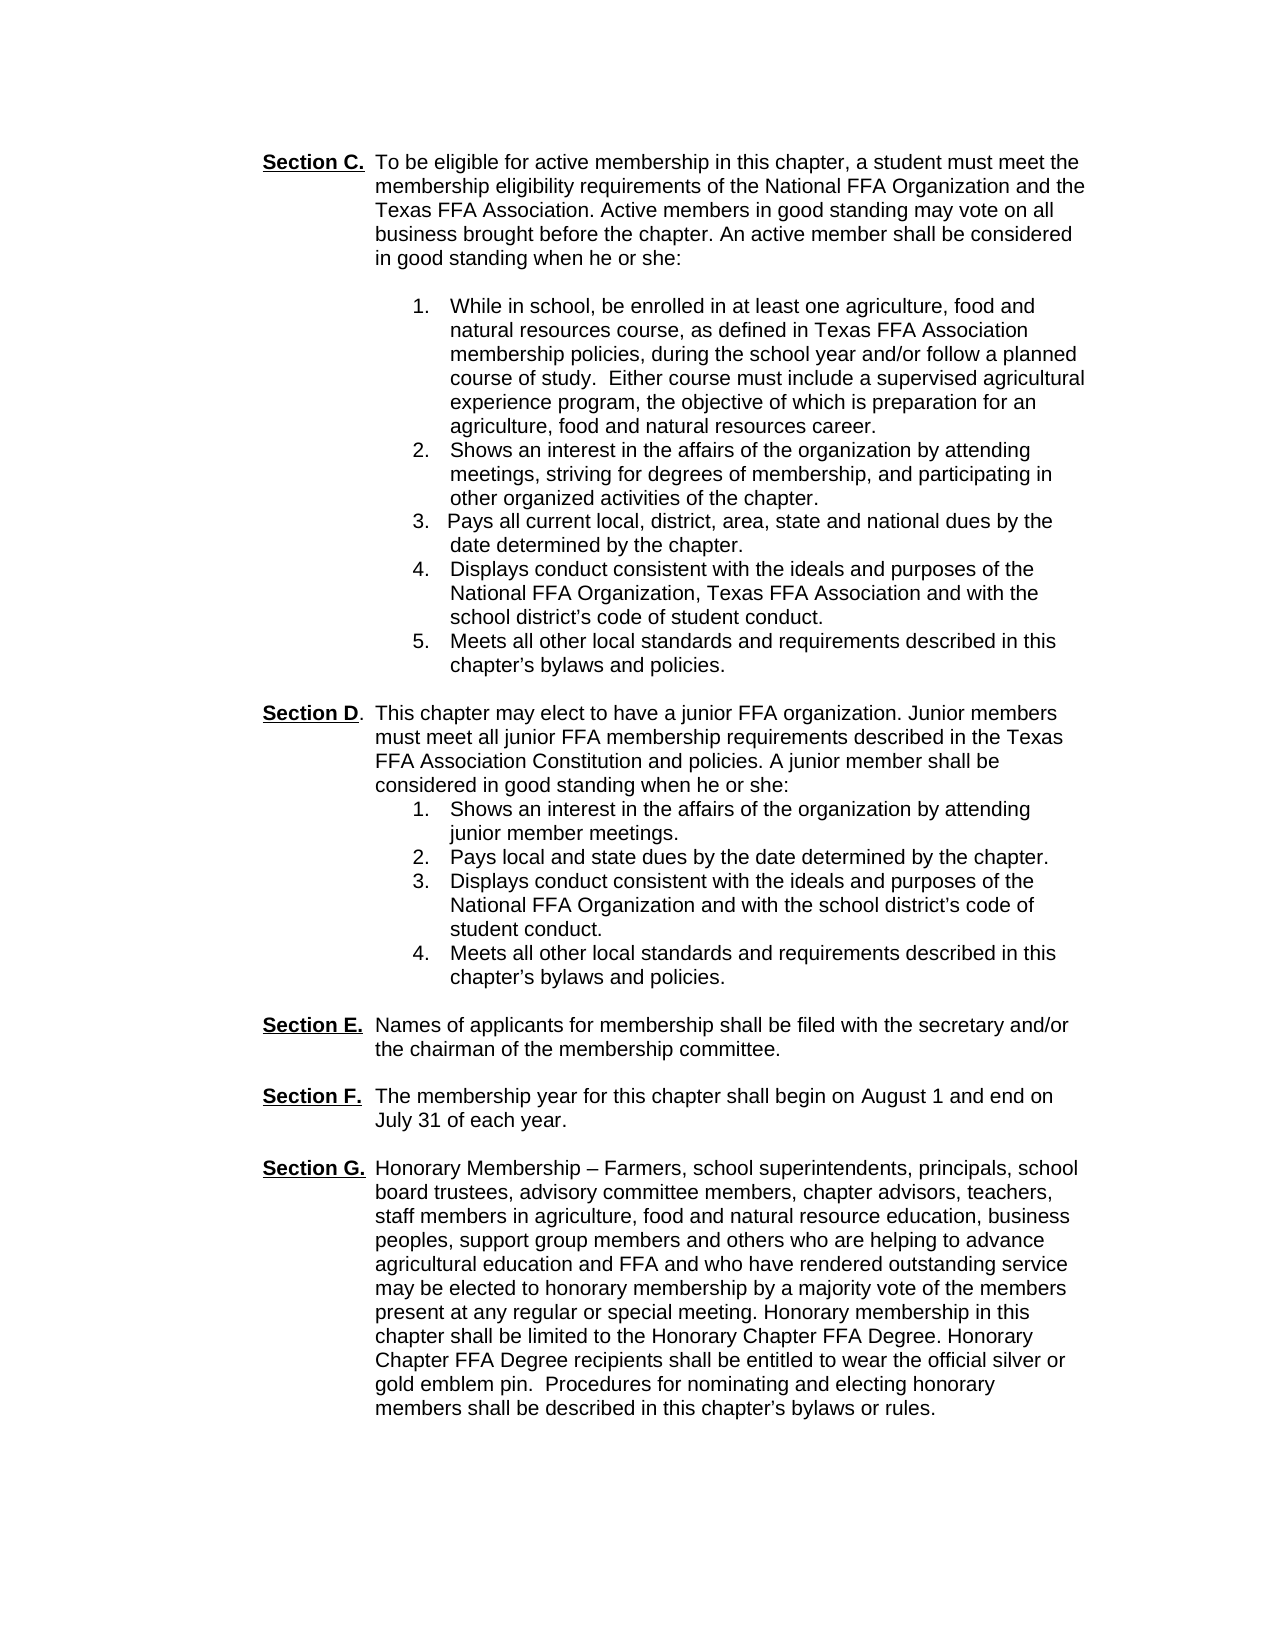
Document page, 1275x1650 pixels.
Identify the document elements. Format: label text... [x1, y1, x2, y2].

text Section G. Honorary Membership – Farmers, school superintendents, principals, school board trustees, advisory committee members, chapter advisors, teachers, staff members in agriculture, food and natural resource education, business peoples, support group members and others who are helping to advance agricultural education and FFA and who have rendered outstanding service may be elected to honorary membership by a majority vote of the members present at any regular or special meeting. Honorary membership in this chapter shall be limited to the Honorary Chapter FFA Degree. Honorary Chapter FFA Degree recipients shall be entitled to wear the official silver or gold emblem pin. Procedures for nominating and electing honorary members shall be described in this chapter’s bylaws or rules. [262, 1156, 1087, 1420]
text Section C. To be eligible for active membership in this chapter, a student must meet the membership eligibility requirements of the National FFA Organization and the Texas FFA Association. Active members in good standing may vote on all business brought before the chapter. An active member shall be considered in good standing when he or she: [262, 150, 1087, 270]
text Section E. Names of applicants for membership shall be filed with the secretary and/or the chairman of the membership committee. [262, 1012, 1087, 1060]
list Pays local and state dues by the date determined by the chapter. [412, 845, 1087, 869]
list Meets all other local standards and requirements described in this chapter’s bylaws and policies. [412, 941, 1087, 988]
text Section D. This chapter may elect to have a junior FFA organization. Junior members must meet all junior FFA membership requirements described in the Texas FFA Association Constitution and policies. A junior member shall be considered in good standing when he or she: [262, 701, 1087, 797]
text 2. Shows an interest in the affairs of the organization by attending meetings, striving for degrees of membership, and participating in other organized activities of the chapter. [412, 437, 1087, 509]
text 3. Pays all current local, district, area, state and national dues by the date determined by the chapter. [412, 509, 1087, 557]
list Displays conduct consistent with the ideals and purposes of the National FFA Organization and with the school district’s code of student conduct. [412, 869, 1087, 941]
text Section F. The membership year for this chapter shall begin on August 1 and end on July 31 of each year. [262, 1084, 1087, 1132]
text 4. Displays conduct consistent with the ideals and purposes of the National FFA Organization, Texas FFA Association and with the school district’s code of student conduct. [412, 557, 1087, 629]
list Shows an interest in the affairs of the organization by attending junior member meetings. [412, 797, 1087, 845]
list While in school, be enrolled in at least one agriculture, food and natural resources course, as defined in Texas FFA Association membership policies, during the school year and/or follow a planned course of study. Either course must include a supervised agricultural experience program, the objective of which is preparation for an agriculture, food and natural resources career. [412, 294, 1087, 437]
text 5. Meets all other local standards and requirements described in this chapter’s bylaws and policies. [412, 629, 1087, 677]
